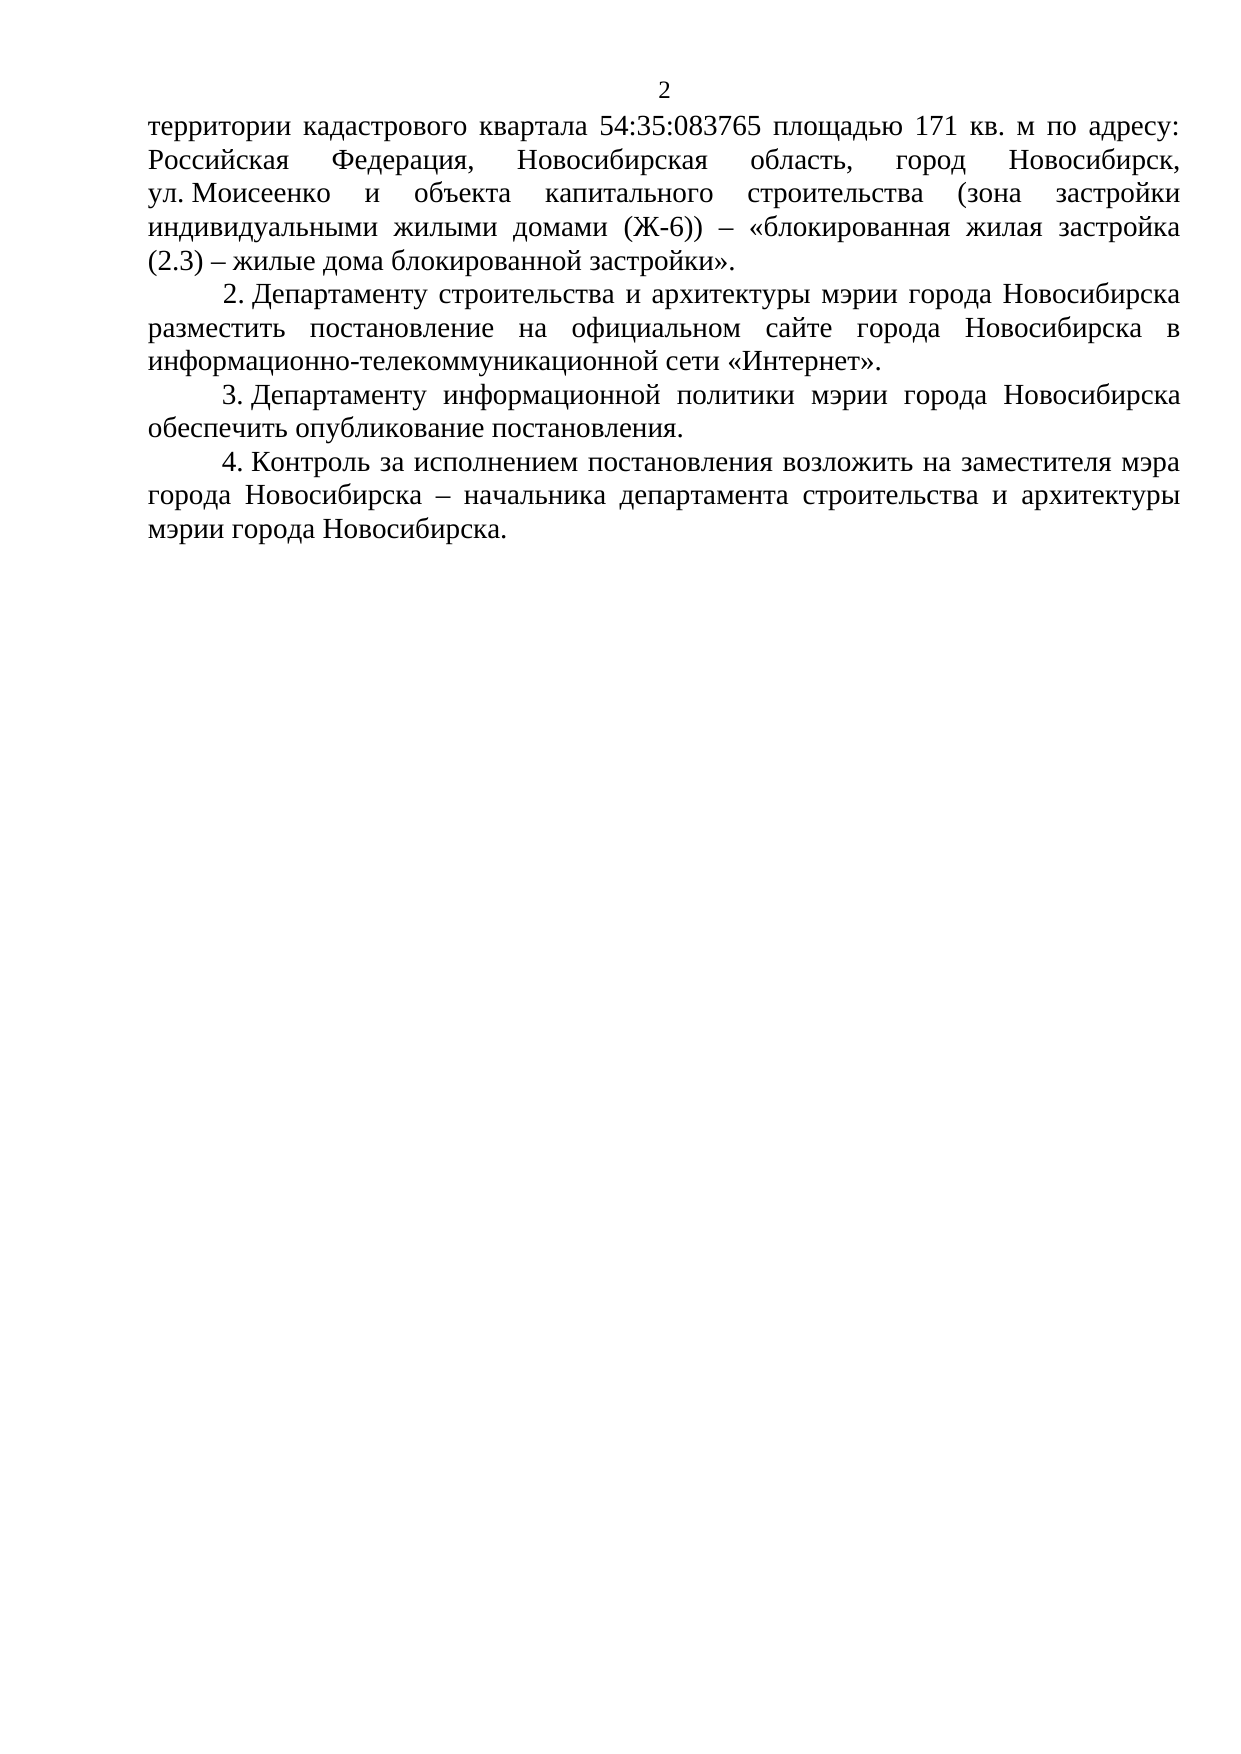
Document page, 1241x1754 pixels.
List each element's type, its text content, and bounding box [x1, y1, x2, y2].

text 4. Контроль за исполнением постановления возложить на заместителя мэра города Новосибирска – начальника департамента строительства и архитектуры мэрии города Новосибирска. [148, 444, 1181, 544]
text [148, 108, 1181, 276]
text 2. Департаменту строительства и архитектуры мэрии города Новосибирска разместить постановление на официальном сайте города Новосибирска в информационно-телекоммуникационной сети «Интернет». [148, 276, 1181, 377]
text 3. Департаменту информационной политики мэрии города Новосибирска обеспечить опубликование постановления. [148, 377, 1181, 444]
